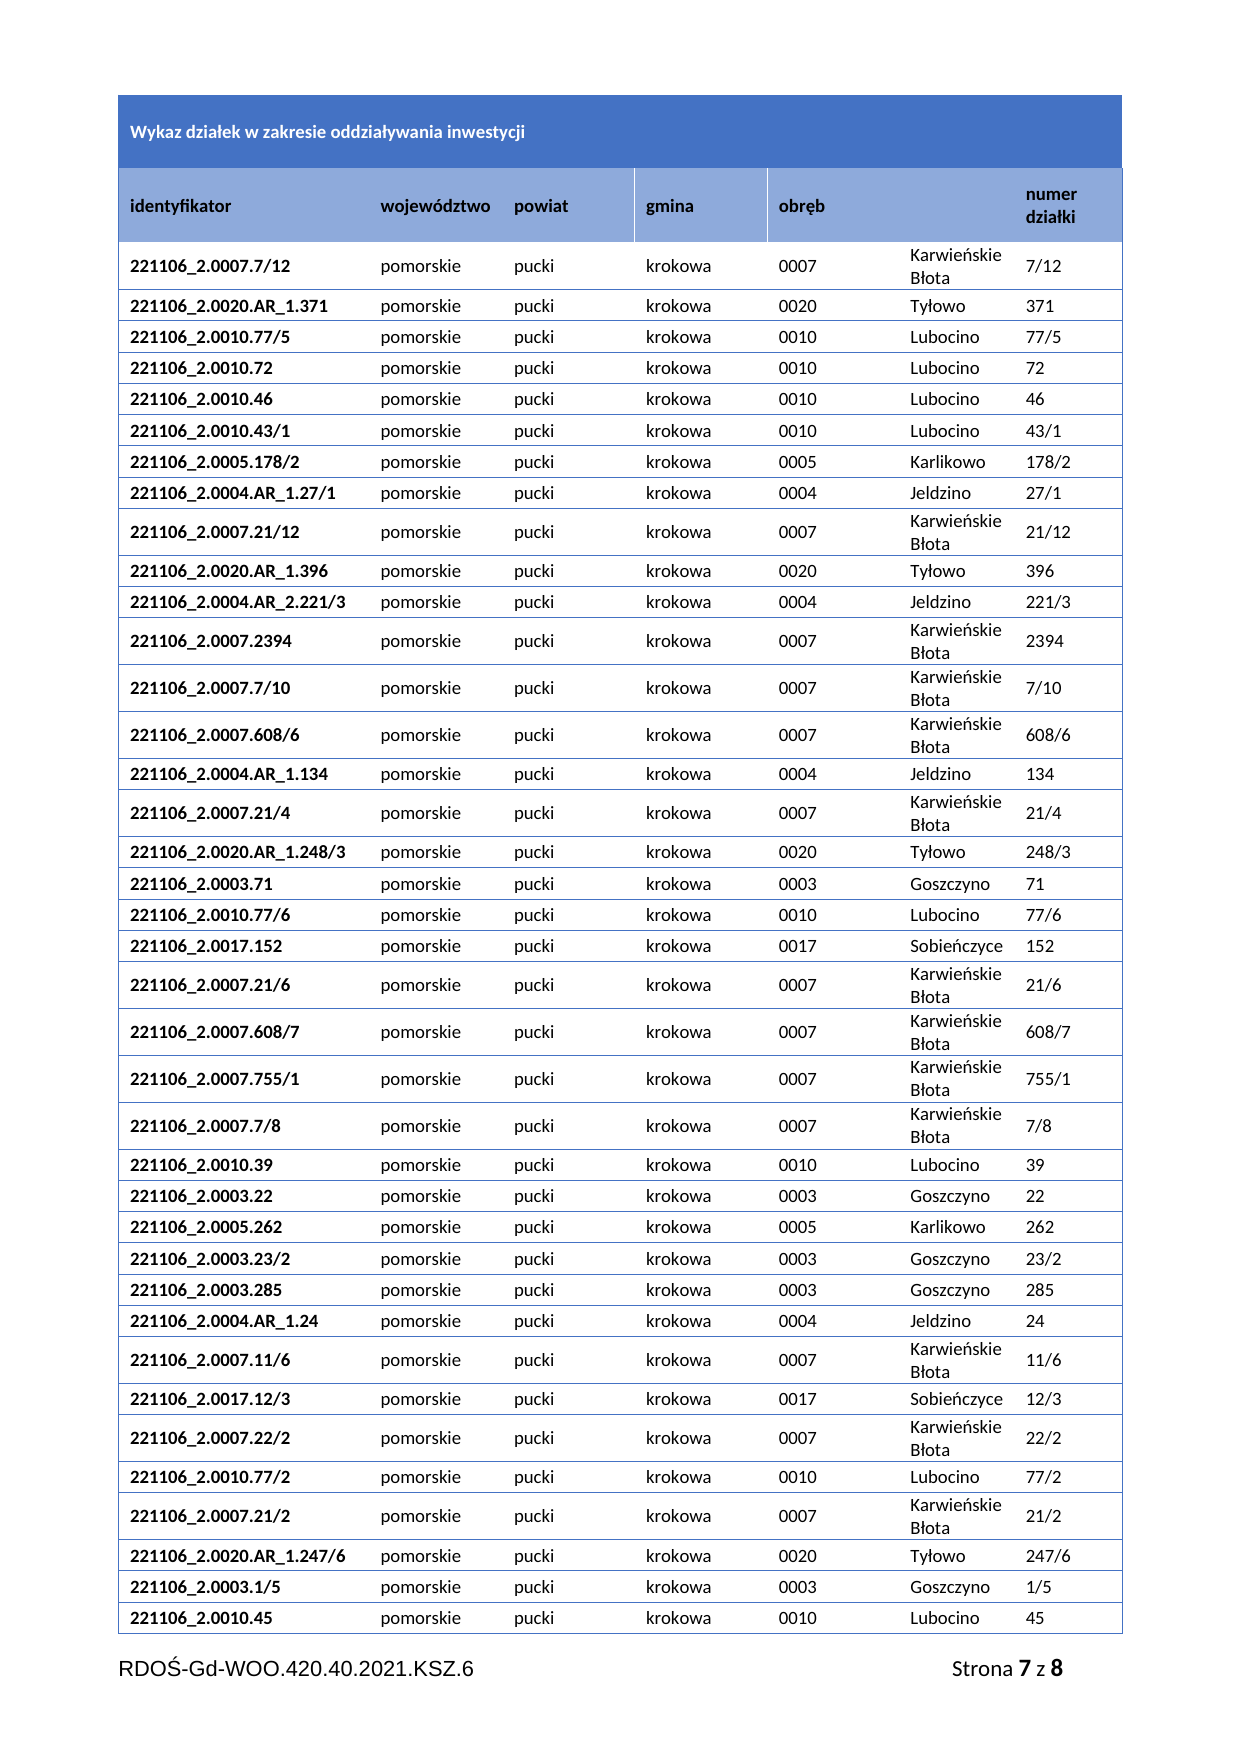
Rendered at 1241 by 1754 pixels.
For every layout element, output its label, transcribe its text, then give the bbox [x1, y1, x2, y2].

table_cell 0007 [768, 1493, 899, 1539]
table_cell pomorskie [369, 1306, 503, 1336]
table_cell 248/3 [1014, 837, 1122, 867]
table_cell pomorskie [369, 837, 503, 867]
table_cell pucki [503, 1540, 634, 1570]
table_cell 221106_2.0020.AR_1.247/6 [119, 1540, 369, 1570]
table_cell krokowa [635, 618, 767, 664]
table_cell krokowa [635, 1603, 767, 1633]
table_cell 221106_2.0017.12/3 [119, 1384, 369, 1414]
table_cell pomorskie [369, 384, 503, 414]
table_cell Goszczyno [899, 868, 1014, 898]
table_cell pomorskie [369, 478, 503, 508]
table_cell pucki [503, 931, 634, 961]
table_cell pomorskie [369, 868, 503, 898]
table_cell 0007 [768, 790, 899, 836]
table_cell Karwieńskie Błota [899, 712, 1014, 758]
table_cell pomorskie [369, 1056, 503, 1102]
table_cell 0003 [768, 868, 899, 898]
table_cell województwo [369, 168, 503, 242]
table_cell 221106_2.0003.1/5 [119, 1571, 369, 1602]
table_cell pomorskie [369, 1603, 503, 1633]
table_cell krokowa [635, 242, 767, 289]
table_cell Lubocino [899, 1603, 1014, 1633]
table_cell pucki [503, 1275, 634, 1305]
table_cell 0007 [768, 962, 899, 1008]
table_cell 134 [1014, 759, 1122, 789]
table_cell pomorskie [369, 712, 503, 758]
table_cell 0004 [768, 587, 899, 617]
table_cell Lubocino [899, 900, 1014, 930]
table_cell pomorskie [369, 1103, 503, 1148]
table_cell krokowa [635, 446, 767, 477]
table_cell 22 [1014, 1181, 1122, 1211]
table_cell pucki [503, 665, 634, 711]
table_cell 221106_2.0007.7/12 [119, 242, 369, 289]
table_cell pomorskie [369, 759, 503, 789]
table_cell obręb [768, 168, 1014, 242]
table_cell 221106_2.0005.262 [119, 1212, 369, 1242]
table_cell 21/6 [1014, 962, 1122, 1008]
table_cell 755/1 [1014, 1056, 1122, 1102]
table_cell pomorskie [369, 931, 503, 961]
table_cell 221106_2.0007.2394 [119, 618, 369, 664]
table_cell 0004 [768, 1306, 899, 1336]
table_cell Jeldzino [899, 587, 1014, 617]
table_cell 0007 [768, 1103, 899, 1148]
table_cell 0005 [768, 446, 899, 477]
table_cell 221/3 [1014, 587, 1122, 617]
table_cell krokowa [635, 1212, 767, 1242]
table_cell 221106_2.0004.AR_1.134 [119, 759, 369, 789]
table_cell Karwieńskie Błota [899, 509, 1014, 555]
table_cell krokowa [635, 1462, 767, 1492]
table_cell 221106_2.0020.AR_1.248/3 [119, 837, 369, 867]
table_cell 221106_2.0003.23/2 [119, 1243, 369, 1273]
table_cell pucki [503, 1603, 634, 1633]
table_cell 221106_2.0007.21/6 [119, 962, 369, 1008]
table_cell 0007 [768, 618, 899, 664]
table_cell 221106_2.0010.77/2 [119, 1462, 369, 1492]
table_cell 0003 [768, 1571, 899, 1602]
table_cell 262 [1014, 1212, 1122, 1242]
table_cell pucki [503, 1415, 634, 1461]
table_cell Tyłowo [899, 837, 1014, 867]
table_cell 0010 [768, 1603, 899, 1633]
table_cell 39 [1014, 1150, 1122, 1180]
table_cell pucki [503, 1009, 634, 1055]
table_cell pucki [503, 290, 634, 320]
table_cell 77/5 [1014, 321, 1122, 352]
table_cell pomorskie [369, 665, 503, 711]
table_cell pucki [503, 1337, 634, 1383]
table_cell krokowa [635, 1009, 767, 1055]
table_cell 0007 [768, 1009, 899, 1055]
table_cell Tyłowo [899, 1540, 1014, 1570]
table_cell 72 [1014, 353, 1122, 383]
table_cell pucki [503, 837, 634, 867]
table_cell pucki [503, 618, 634, 664]
table_cell Lubocino [899, 384, 1014, 414]
table_cell 221106_2.0010.39 [119, 1150, 369, 1180]
table_cell 46 [1014, 384, 1122, 414]
table_cell pomorskie [369, 962, 503, 1008]
table_cell pucki [503, 1493, 634, 1539]
table_cell 7/8 [1014, 1103, 1122, 1148]
table_cell krokowa [635, 712, 767, 758]
table_cell krokowa [635, 1103, 767, 1148]
table_cell krokowa [635, 790, 767, 836]
table_cell krokowa [635, 321, 767, 352]
table_cell pucki [503, 587, 634, 617]
table_cell 0003 [768, 1243, 899, 1273]
table_cell 221106_2.0004.AR_2.221/3 [119, 587, 369, 617]
table_cell Karlikowo [899, 1212, 1014, 1242]
table_cell Goszczyno [899, 1275, 1014, 1305]
table_cell pucki [503, 1181, 634, 1211]
table_cell krokowa [635, 1306, 767, 1336]
table_cell pomorskie [369, 900, 503, 930]
table_cell 221106_2.0010.45 [119, 1603, 369, 1633]
table_cell krokowa [635, 900, 767, 930]
table_cell 0020 [768, 290, 899, 320]
table_cell Karwieńskie Błota [899, 618, 1014, 664]
table_cell 0010 [768, 415, 899, 445]
table_cell pucki [503, 1150, 634, 1180]
table_cell pucki [503, 790, 634, 836]
table_cell 45 [1014, 1603, 1122, 1633]
table_cell pomorskie [369, 353, 503, 383]
table_cell pomorskie [369, 1540, 503, 1570]
table_cell krokowa [635, 1540, 767, 1570]
table_cell 221106_2.0007.11/6 [119, 1337, 369, 1383]
table_cell pomorskie [369, 1415, 503, 1461]
table_cell pomorskie [369, 242, 503, 289]
table_cell 2394 [1014, 618, 1122, 664]
table_cell 0017 [768, 1384, 899, 1414]
table_cell 71 [1014, 868, 1122, 898]
table_cell 0007 [768, 509, 899, 555]
table_cell pucki [503, 900, 634, 930]
table_cell pomorskie [369, 1275, 503, 1305]
table_cell pucki [503, 415, 634, 445]
table_cell 221106_2.0003.285 [119, 1275, 369, 1305]
table_cell 43/1 [1014, 415, 1122, 445]
table_cell 0007 [768, 242, 899, 289]
table_cell Jeldzino [899, 1306, 1014, 1336]
table_cell pucki [503, 1212, 634, 1242]
table_cell 221106_2.0010.72 [119, 353, 369, 383]
table_cell krokowa [635, 1243, 767, 1273]
table_cell pomorskie [369, 1337, 503, 1383]
table_cell 0007 [768, 1415, 899, 1461]
table_cell krokowa [635, 665, 767, 711]
table_cell krokowa [635, 509, 767, 555]
table_cell krokowa [635, 931, 767, 961]
table_cell pucki [503, 1306, 634, 1336]
table_cell 221106_2.0004.AR_1.24 [119, 1306, 369, 1336]
table_cell Karwieńskie Błota [899, 1493, 1014, 1539]
table_cell 152 [1014, 931, 1122, 961]
table_cell 27/1 [1014, 478, 1122, 508]
table_cell pomorskie [369, 1384, 503, 1414]
table_cell krokowa [635, 353, 767, 383]
table_cell 221106_2.0003.22 [119, 1181, 369, 1211]
table_cell 221106_2.0010.43/1 [119, 415, 369, 445]
table_cell 21/2 [1014, 1493, 1122, 1539]
table_cell 221106_2.0007.21/4 [119, 790, 369, 836]
table_cell 221106_2.0007.22/2 [119, 1415, 369, 1461]
table_cell powiat [503, 168, 634, 242]
table_cell 0020 [768, 556, 899, 586]
table_cell 0004 [768, 759, 899, 789]
table_cell Karwieńskie Błota [899, 1009, 1014, 1055]
table_cell Karlikowo [899, 446, 1014, 477]
table_header Wykaz działek w zakresie oddziaływania inwestycji [119, 96, 1122, 168]
table_cell pucki [503, 242, 634, 289]
table_cell 21/12 [1014, 509, 1122, 555]
table_cell Goszczyno [899, 1181, 1014, 1211]
table_cell Sobieńczyce [899, 1384, 1014, 1414]
table_cell pomorskie [369, 1212, 503, 1242]
table_cell Sobieńczyce [899, 931, 1014, 961]
table_cell Jeldzino [899, 478, 1014, 508]
table_cell Karwieńskie Błota [899, 1103, 1014, 1148]
table_cell pomorskie [369, 618, 503, 664]
table_cell krokowa [635, 962, 767, 1008]
table_cell 22/2 [1014, 1415, 1122, 1461]
table_cell 77/6 [1014, 900, 1122, 930]
table_cell numer działki [1014, 168, 1122, 242]
table_cell pomorskie [369, 1150, 503, 1180]
table_cell 0007 [768, 1337, 899, 1383]
table_cell 396 [1014, 556, 1122, 586]
table_cell 221106_2.0020.AR_1.371 [119, 290, 369, 320]
table_cell 7/12 [1014, 242, 1122, 289]
table_cell 285 [1014, 1275, 1122, 1305]
table_cell 0007 [768, 665, 899, 711]
table_cell 1/5 [1014, 1571, 1122, 1602]
table_cell pomorskie [369, 790, 503, 836]
table_cell pomorskie [369, 587, 503, 617]
table_cell Karwieńskie Błota [899, 1056, 1014, 1102]
table_cell 221106_2.0007.608/6 [119, 712, 369, 758]
table_cell krokowa [635, 1056, 767, 1102]
table_cell pucki [503, 868, 634, 898]
table_cell 0007 [768, 712, 899, 758]
table_cell krokowa [635, 384, 767, 414]
table_cell pomorskie [369, 1181, 503, 1211]
table_cell pomorskie [369, 321, 503, 352]
table_cell krokowa [635, 587, 767, 617]
table_cell pomorskie [369, 415, 503, 445]
table_cell krokowa [635, 1181, 767, 1211]
table_cell pomorskie [369, 556, 503, 586]
table_cell 221106_2.0007.7/8 [119, 1103, 369, 1148]
table_cell pucki [503, 446, 634, 477]
table_cell 608/7 [1014, 1009, 1122, 1055]
table_cell 221106_2.0005.178/2 [119, 446, 369, 477]
table_cell 23/2 [1014, 1243, 1122, 1273]
table_cell Lubocino [899, 1462, 1014, 1492]
table_cell 221106_2.0007.21/12 [119, 509, 369, 555]
table_cell krokowa [635, 1493, 767, 1539]
table_cell krokowa [635, 1415, 767, 1461]
table_cell pomorskie [369, 290, 503, 320]
table_cell 11/6 [1014, 1337, 1122, 1383]
table_cell 221106_2.0004.AR_1.27/1 [119, 478, 369, 508]
table_cell krokowa [635, 868, 767, 898]
table_cell 221106_2.0010.46 [119, 384, 369, 414]
table_cell 0003 [768, 1275, 899, 1305]
table_cell pucki [503, 1384, 634, 1414]
table_cell pucki [503, 509, 634, 555]
table_cell 371 [1014, 290, 1122, 320]
table_cell Karwieńskie Błota [899, 962, 1014, 1008]
table_cell Karwieńskie Błota [899, 242, 1014, 289]
table_cell Karwieńskie Błota [899, 1337, 1014, 1383]
table_cell 0010 [768, 384, 899, 414]
table_cell 0020 [768, 1540, 899, 1570]
table_cell pomorskie [369, 1009, 503, 1055]
table_cell 77/2 [1014, 1462, 1122, 1492]
table_cell 221106_2.0007.608/7 [119, 1009, 369, 1055]
table_cell pomorskie [369, 1243, 503, 1273]
table_cell pucki [503, 1243, 634, 1273]
table_cell identyfikator [119, 168, 369, 242]
table_cell gmina [635, 168, 767, 242]
table_cell Tyłowo [899, 290, 1014, 320]
table_cell Jeldzino [899, 759, 1014, 789]
table_cell 0007 [768, 1056, 899, 1102]
table_cell pucki [503, 1056, 634, 1102]
table_cell krokowa [635, 837, 767, 867]
table_cell pomorskie [369, 1493, 503, 1539]
table_cell 0020 [768, 837, 899, 867]
table_cell Lubocino [899, 353, 1014, 383]
table_cell krokowa [635, 1275, 767, 1305]
table_cell 221106_2.0007.755/1 [119, 1056, 369, 1102]
table_cell 221106_2.0020.AR_1.396 [119, 556, 369, 586]
table_cell krokowa [635, 478, 767, 508]
table_cell Karwieńskie Błota [899, 790, 1014, 836]
table_cell pucki [503, 1462, 634, 1492]
table_cell pucki [503, 384, 634, 414]
table_cell pucki [503, 321, 634, 352]
table_cell 0017 [768, 931, 899, 961]
table_cell 221106_2.0017.152 [119, 931, 369, 961]
table_cell 24 [1014, 1306, 1122, 1336]
table_cell krokowa [635, 759, 767, 789]
table_cell krokowa [635, 556, 767, 586]
table_cell 0005 [768, 1212, 899, 1242]
table_cell Goszczyno [899, 1571, 1014, 1602]
table_cell 12/3 [1014, 1384, 1122, 1414]
table_cell 221106_2.0010.77/5 [119, 321, 369, 352]
table_cell 7/10 [1014, 665, 1122, 711]
table_cell 0010 [768, 900, 899, 930]
table_cell 221106_2.0007.7/10 [119, 665, 369, 711]
table_cell 21/4 [1014, 790, 1122, 836]
table_cell pomorskie [369, 1462, 503, 1492]
table_cell Karwieńskie Błota [899, 665, 1014, 711]
table_cell 0004 [768, 478, 899, 508]
table_cell pomorskie [369, 1571, 503, 1602]
table_cell krokowa [635, 1150, 767, 1180]
table_cell 608/6 [1014, 712, 1122, 758]
table_cell 221106_2.0007.21/2 [119, 1493, 369, 1539]
table_cell Tyłowo [899, 556, 1014, 586]
table_cell 0010 [768, 353, 899, 383]
table_cell pucki [503, 1571, 634, 1602]
table_cell 247/6 [1014, 1540, 1122, 1570]
table_cell krokowa [635, 1337, 767, 1383]
table_cell pucki [503, 1103, 634, 1148]
table_cell 0010 [768, 1150, 899, 1180]
table_cell Goszczyno [899, 1243, 1014, 1273]
table_cell Karwieńskie Błota [899, 1415, 1014, 1461]
table_cell krokowa [635, 290, 767, 320]
table_cell pucki [503, 556, 634, 586]
table_cell pomorskie [369, 446, 503, 477]
table_cell pucki [503, 712, 634, 758]
table_cell 221106_2.0010.77/6 [119, 900, 369, 930]
table_cell Lubocino [899, 415, 1014, 445]
table_cell pucki [503, 759, 634, 789]
table_cell 178/2 [1014, 446, 1122, 477]
table_cell krokowa [635, 1571, 767, 1602]
table_cell krokowa [635, 415, 767, 445]
table_cell krokowa [635, 1384, 767, 1414]
table_cell 0003 [768, 1181, 899, 1211]
table_cell 221106_2.0003.71 [119, 868, 369, 898]
table_cell pucki [503, 962, 634, 1008]
table_cell Lubocino [899, 1150, 1014, 1180]
table_cell pomorskie [369, 509, 503, 555]
table_cell Lubocino [899, 321, 1014, 352]
table_cell pucki [503, 353, 634, 383]
table_cell pucki [503, 478, 634, 508]
table_cell 0010 [768, 321, 899, 352]
table_cell 0010 [768, 1462, 899, 1492]
